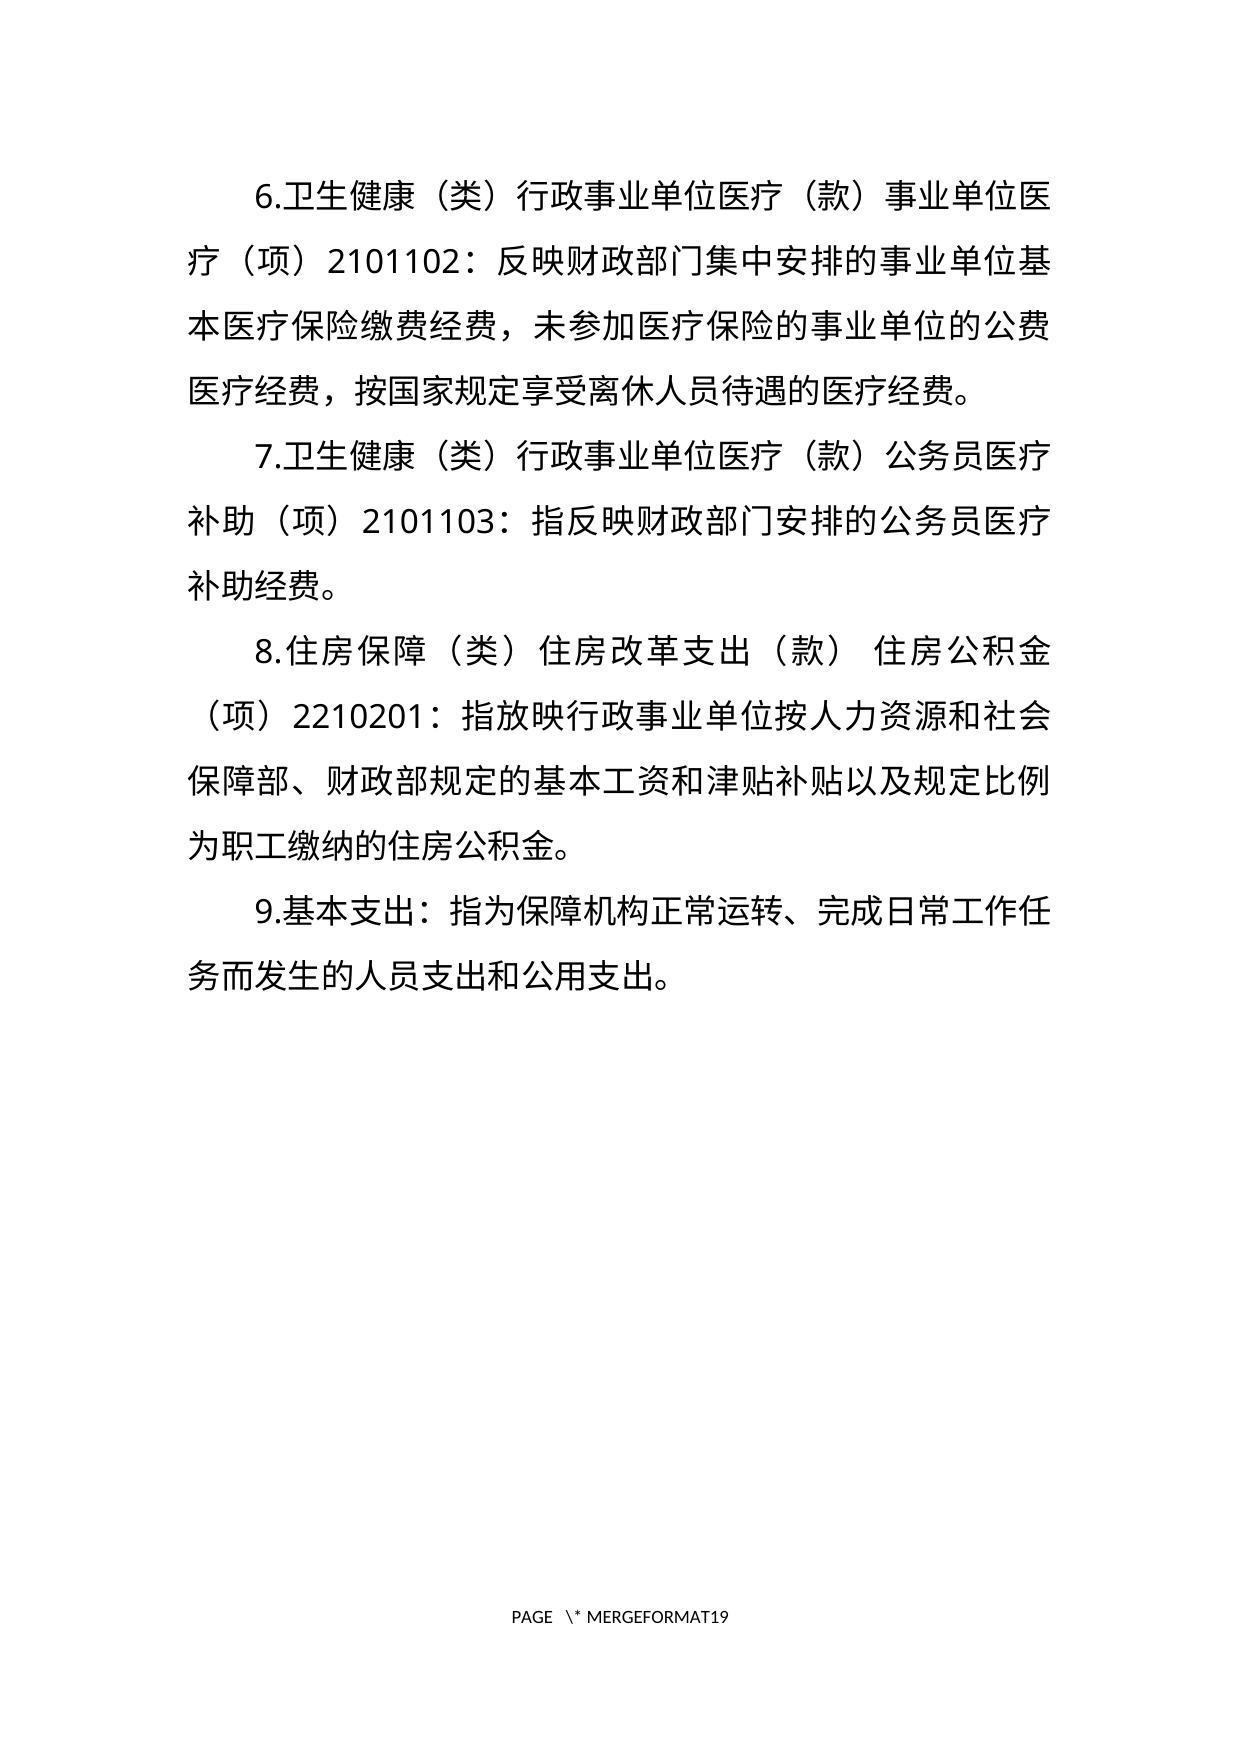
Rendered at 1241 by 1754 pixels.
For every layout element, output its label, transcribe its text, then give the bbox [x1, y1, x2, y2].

text 9.基本支出：指为保障机构正常运转、完成日常工作任务而发生的人员支出和公用支出。 [187, 877, 1053, 1007]
text 6.卫生健康（类）行政事业单位医疗（款）事业单位医疗（项）2101102：反映财政部门集中安排的事业单位基本医疗保险缴费经费，未参加医疗保险的事业单位的公费医疗经费，按国家规定享受离休人员待遇的医疗经费。 [187, 162, 1053, 422]
text 8.住房保障（类）住房改革支出（款） 住房公积金（项）2210201：指放映行政事业单位按人力资源和社会保障部、财政部规定的基本工资和津贴补贴以及规定比例为职工缴纳的住房公积金。 [187, 617, 1053, 877]
text 7.卫生健康（类）行政事业单位医疗（款）公务员医疗补助（项）2101103：指反映财政部门安排的公务员医疗补助经费。 [187, 422, 1053, 617]
